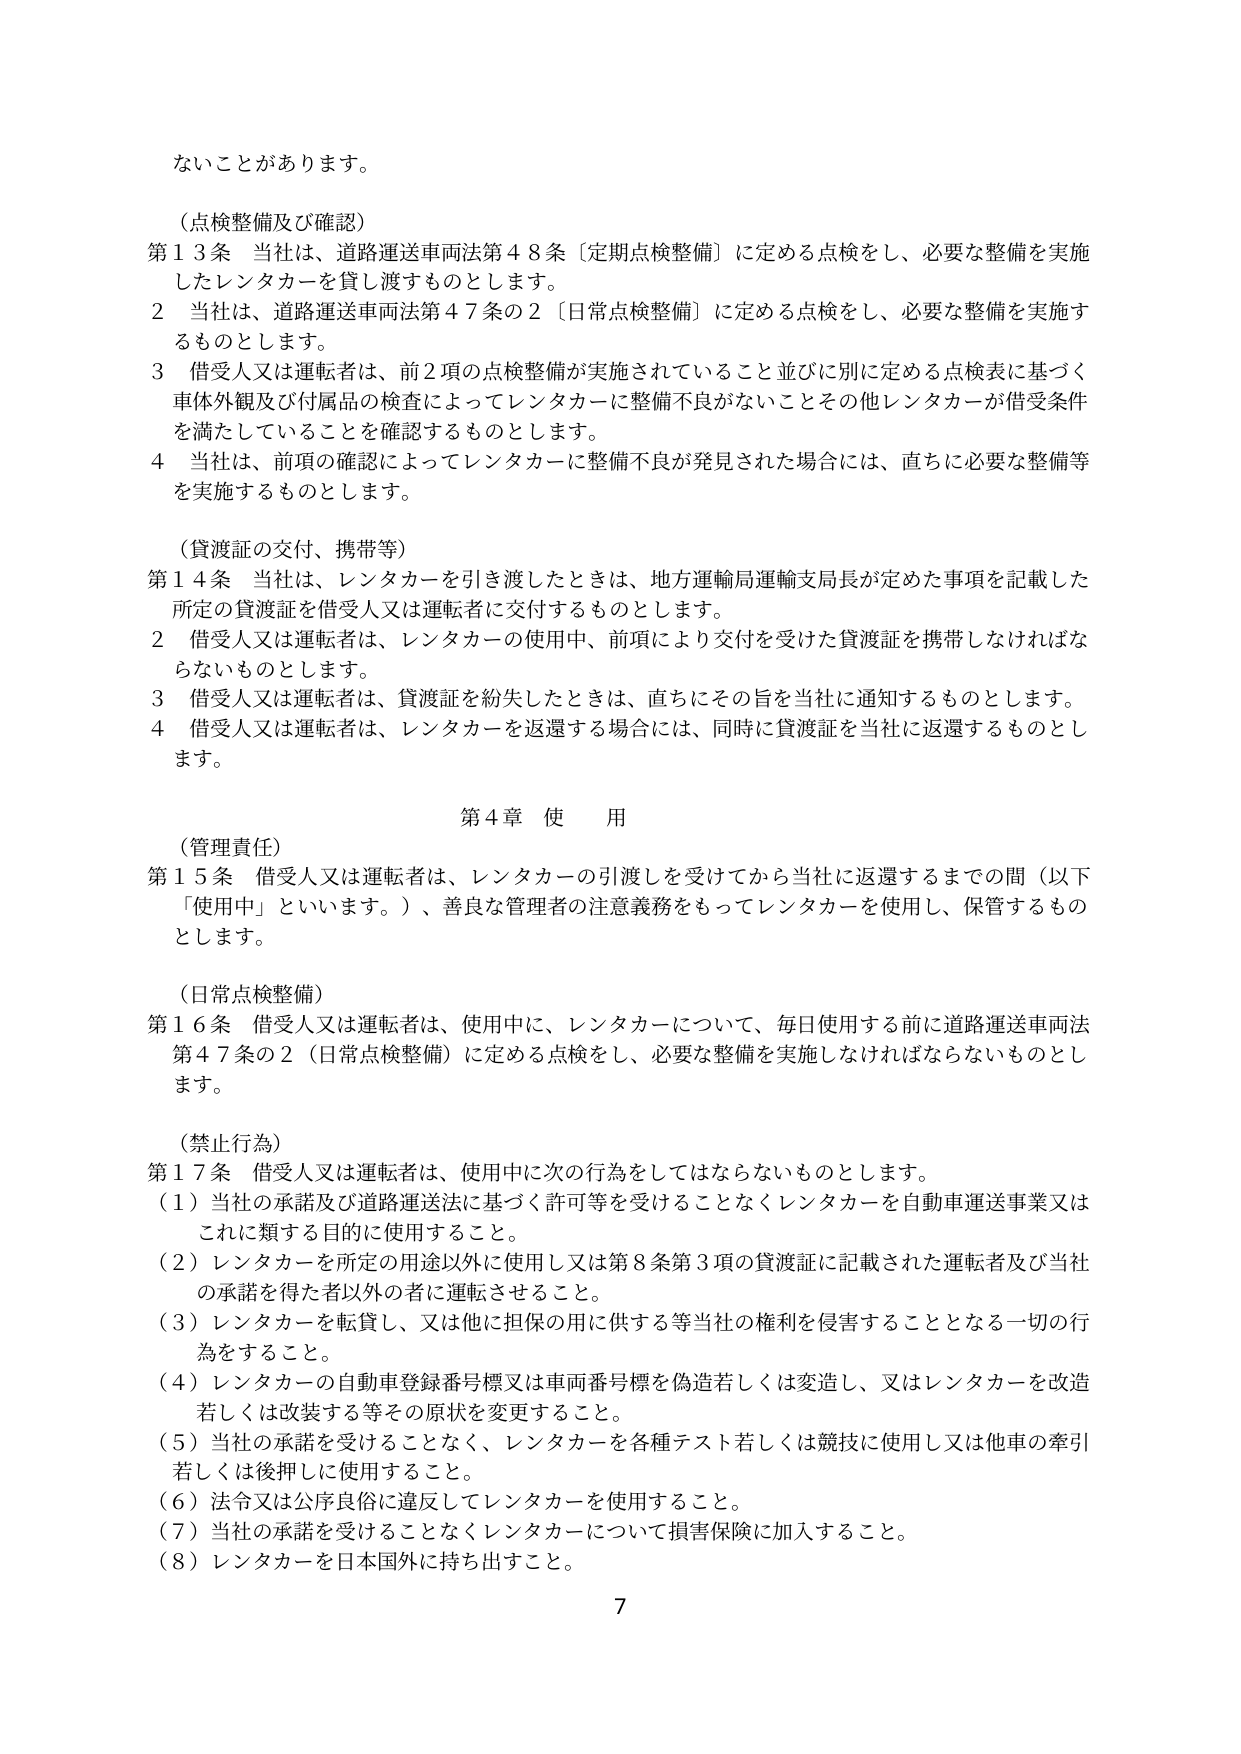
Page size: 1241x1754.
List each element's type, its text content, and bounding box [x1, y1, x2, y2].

text （貸渡証の交付、携帯等） [148, 533, 1092, 563]
text 第１５条 借受人又は運転者は、レンタカーの引渡しを受けてから当社に返還するまでの間（以下「使用中」といいます。）、善良な管理者の注意義務をもってレンタカーを使用し、保管するものとします。 [148, 861, 1092, 951]
text ４ 当社は、前項の確認によってレンタカーに整備不良が発見された場合には、直ちに必要な整備等を実施するものとします。 [148, 445, 1092, 505]
text （管理責任） [148, 831, 1092, 861]
text （３）レンタカーを転貸し、又は他に担保の用に供する等当社の権利を侵害することとなる一切の行為をすること。 [148, 1306, 1092, 1366]
text （４）レンタカーの自動車登録番号標叉は車両番号標を偽造若しくは変造し、叉はレンタカーを改造若しくは改装する等その原状を変更すること。 [148, 1366, 1092, 1426]
text 第４章 使 用 [148, 801, 1092, 831]
text （禁止行為） [148, 1127, 1092, 1157]
text （６）法令又は公序良俗に違反してレンタカーを使用すること。 [148, 1486, 1092, 1516]
text （７）当社の承諾を受けることなくレンタカーについて損害保険に加入すること。 [148, 1516, 1092, 1546]
text ３ 借受人又は運転者は、貸渡証を紛失したときは、直ちにその旨を当社に通知するものとします。 [148, 683, 1092, 713]
text ３ 借受人又は運転者は、前２項の点検整備が実施されていること並びに別に定める点検表に基づく車体外観及び付属品の検査によってレンタカーに整備不良がないことその他レンタカーが借受条件を満たしていることを確認するものとします。 [148, 356, 1092, 445]
text （８）レンタカーを日本国外に持ち出すこと。 [148, 1546, 1092, 1575]
text 第１３条 当社は、道路運送車両法第４８条〔定期点検整備〕に定める点検をし、必要な整備を実施したレンタカーを貸し渡すものとします。 [148, 236, 1092, 296]
text （日常点検整備） [148, 979, 1092, 1009]
text 第１７条 借受人叉は運転者は、使用中に次の行為をしてはならないものとします。 [148, 1157, 1092, 1187]
text ２ 当社は、道路運送車両法第４７条の２〔日常点検整備〕に定める点検をし、必要な整備を実施するものとします。 [148, 296, 1092, 356]
text ２ 借受人又は運転者は、レンタカーの使用中、前項により交付を受けた貸渡証を携帯しなければならないものとします。 [148, 623, 1092, 683]
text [148, 148, 1092, 178]
text （５）当社の承諾を受けることなく、レンタカーを各種テスト若しくは競技に使用し又は他車の牽引若しくは後押しに使用すること。 [148, 1426, 1092, 1486]
text 第１４条 当社は、レンタカーを引き渡したときは、地方運輸局運輸支局長が定めた事項を記載した所定の貸渡証を借受人又は運転者に交付するものとします。 [148, 563, 1092, 623]
text （点検整備及び確認） [148, 206, 1092, 236]
text （１）当社の承諾及び道路運送法に基づく許可等を受けることなくレンタカーを自動車運送事業又はこれに類する目的に使用すること。 [148, 1187, 1092, 1247]
text （２）レンタカーを所定の用途以外に使用し又は第８条第３項の貸渡証に記載された運転者及び当社の承諾を得た者以外の者に運転させること。 [148, 1247, 1092, 1306]
text 第１６条 借受人又は運転者は、使用中に、レンタカーについて、毎日使用する前に道路運送車両法第４７条の２（日常点検整備）に定める点検をし、必要な整備を実施しなければならないものとします。 [148, 1009, 1092, 1098]
text ４ 借受人又は運転者は、レンタカーを返還する場合には、同時に貸渡証を当社に返還するものとします。 [148, 713, 1092, 773]
